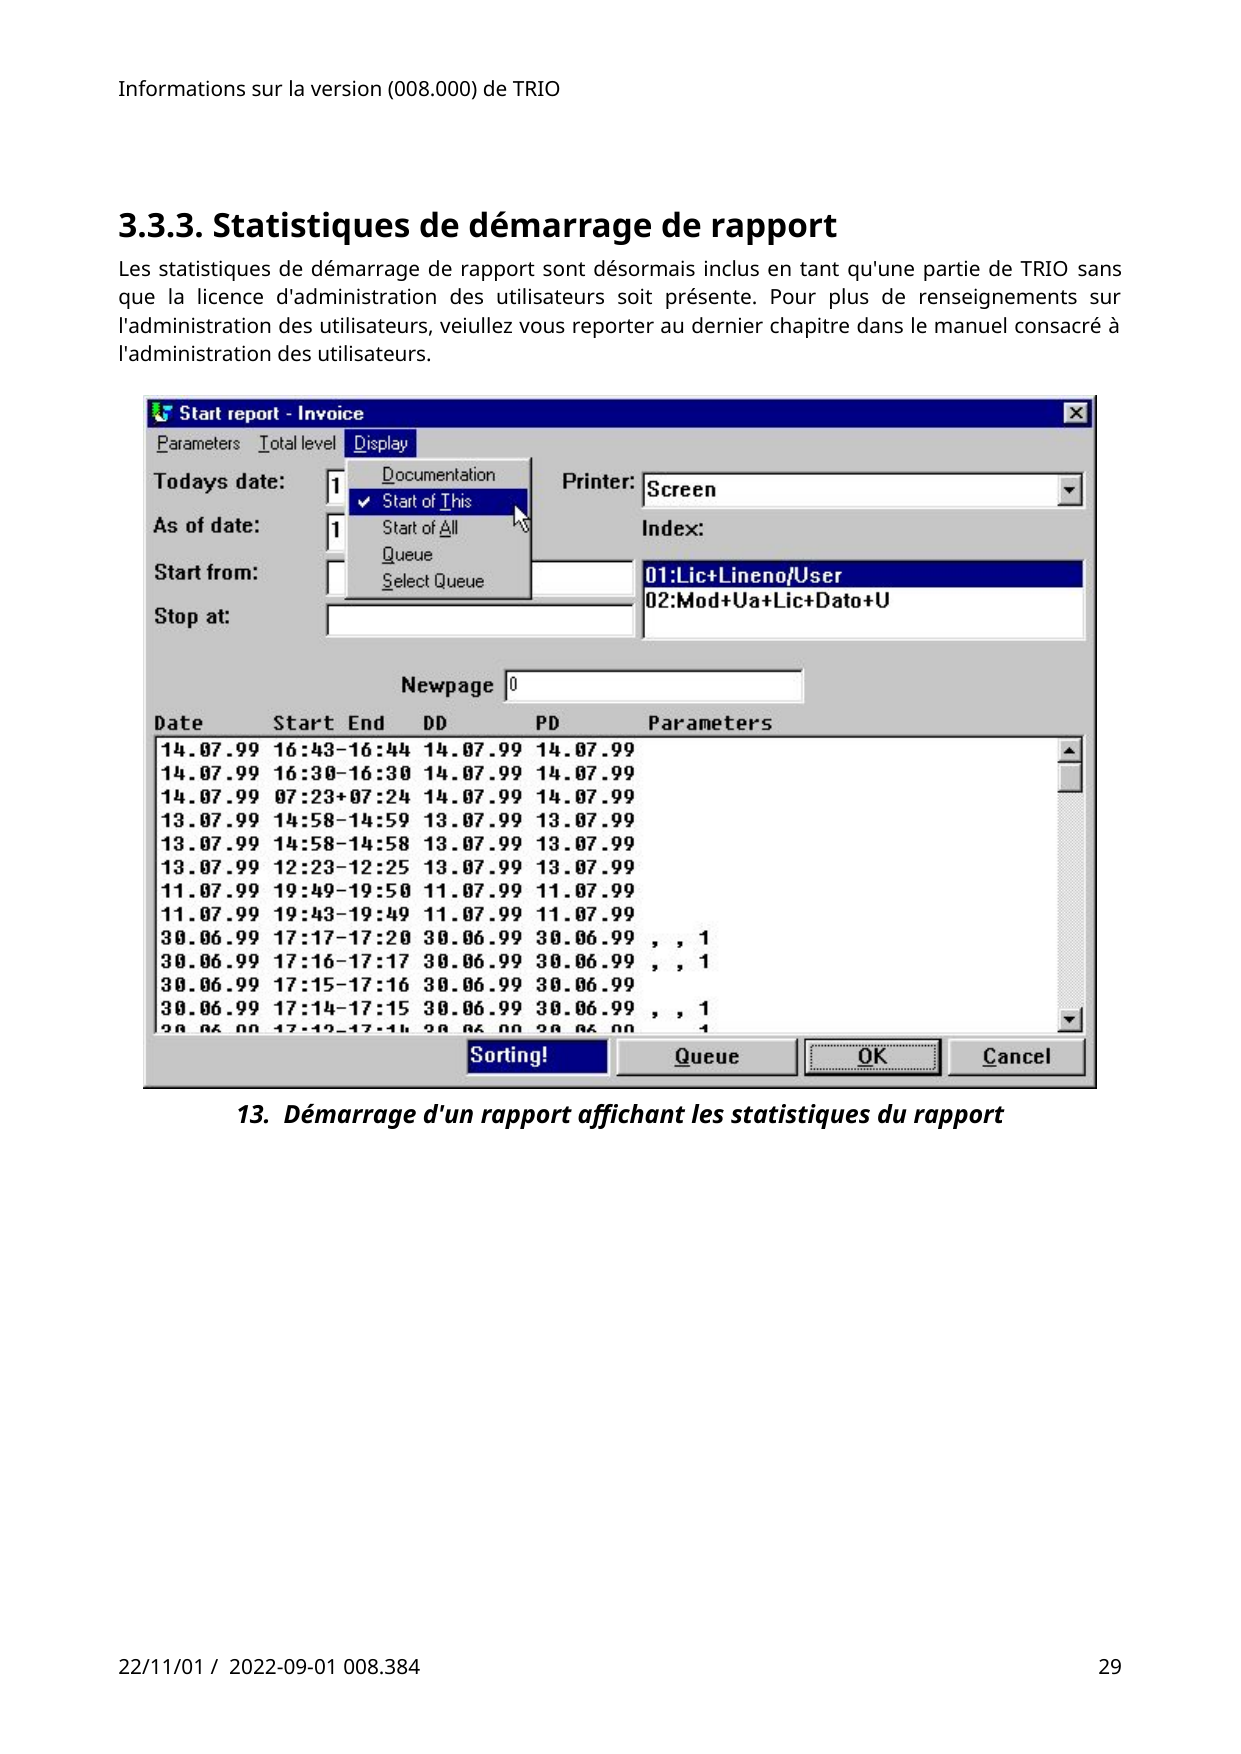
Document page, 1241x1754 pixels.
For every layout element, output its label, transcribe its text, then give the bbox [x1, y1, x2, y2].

picture [143, 395, 1097, 1089]
subtitle 3.3.3. Statistiques de démarrage de rapport [118, 202, 1122, 248]
text Les statistiques de démarrage de rapport sont désormais inclus en tant qu'une partie de TRIO sans que la licence d'administration des utilisateurs soit présente. Pour plus de renseignements sur l'administration des utilisateurs, veiullez vous reporter au dernier chapitre dans le manuel consacré à l'administration des utilisateurs. [118, 254, 1122, 368]
subtitle 13. Démarrage d'un rapport affichant les statistiques du rapport [118, 1097, 1122, 1131]
